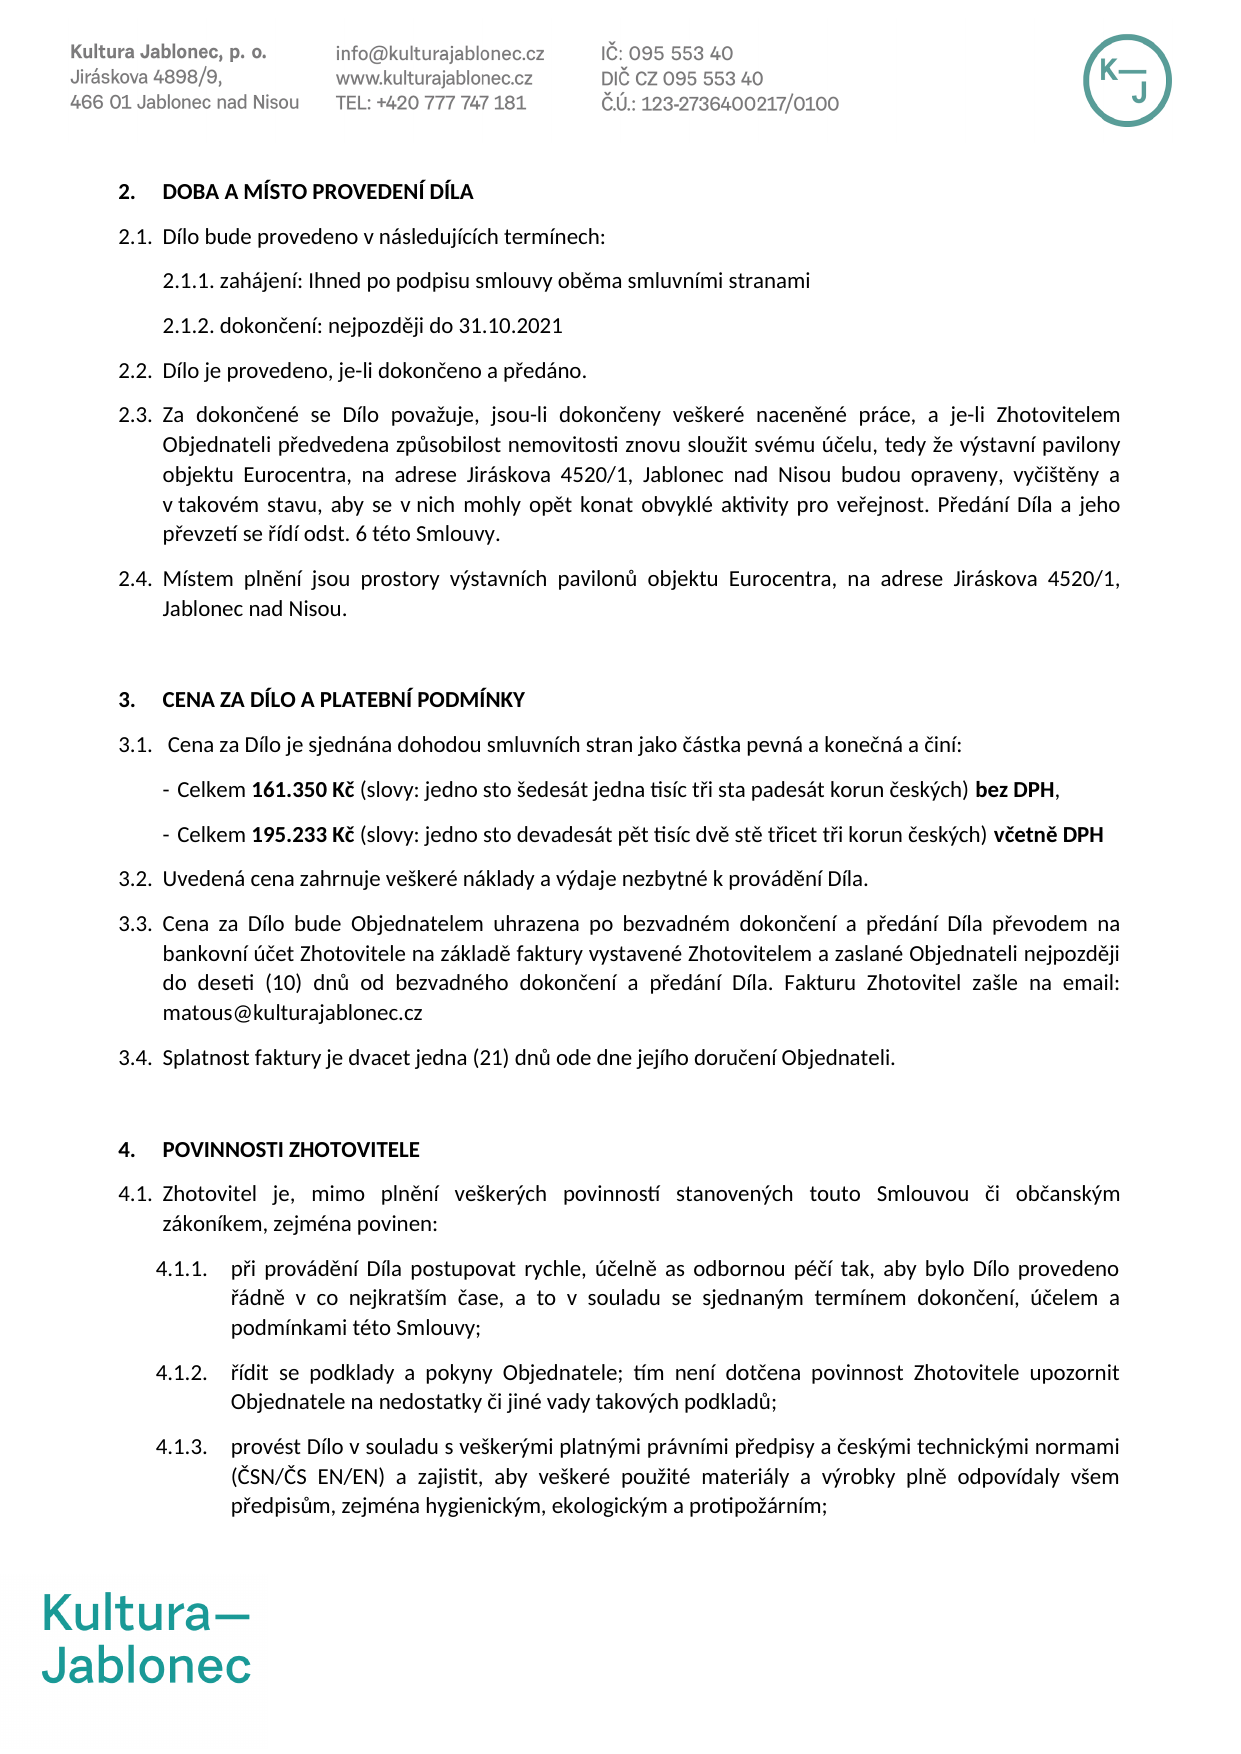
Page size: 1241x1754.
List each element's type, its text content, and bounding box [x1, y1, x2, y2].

list Splatnost faktury je dvacet jedna (21) dnů ode dne jejího doručení Objednateli. [118, 1043, 1122, 1071]
list Uvedená cena zahrnuje veškeré náklady a výdaje nezbytné k provádění Díla. [118, 864, 1122, 892]
list Cena za Dílo je sjednána dohodou smluvních stran jako částka pevná a konečná a činí: [118, 730, 1122, 758]
list DOBA A MÍSTO PROVEDENÍ DÍLA [118, 177, 1122, 205]
text 2.1.2. dokončení: nejpozději do 31.10.2021 [162, 311, 1122, 339]
picture [0, 1574, 269, 1749]
list Dílo bude provedeno v následujících termínech: [118, 222, 1122, 250]
list řídit se podklady a pokyny Objednatele; tím není dotčena povinnost Zhotovitele upozornit Objednatele na nedostatky či jiné vady takových podkladů; [156, 1358, 1122, 1416]
list provést Dílo v souladu s veškerými platnými právními předpisy a českými technickými normami (ČSN/ČS EN/EN) a zajistit, aby veškeré použité materiály a výrobky plně odpovídaly všem předpisům, zejména hygienickým, ekologickým a protipožárním; [156, 1432, 1122, 1519]
list Cena za Dílo bude Objednatelem uhrazena po bezvadném dokončení a předání Díla převodem na bankovní účet Zhotovitele na základě faktury vystavené Zhotovitelem a zaslané Objednateli nejpozději do deseti (10) dnů od bezvadného dokončení a předání Díla. Fakturu Zhotovitel zašle na email: matous@kulturajablonec.cz [118, 909, 1122, 1026]
text 2.1.1. zahájení: Ihned po podpisu smlouvy oběma smluvními stranami [162, 267, 1122, 294]
list Celkem 195.233 Kč (slovy: jedno sto devadesát pět tisíc dvě stě třicet tři korun českých) včetně DPH [162, 820, 1122, 848]
list POVINNOSTI ZHOTOVITELE [118, 1135, 1122, 1163]
list při provádění Díla postupovat rychle, účelně as odbornou péčí tak, aby bylo Dílo provedeno řádně v co nejkratším čase, a to v souladu se sjednaným termínem dokončení, účelem a podmínkami této Smlouvy; [156, 1254, 1122, 1341]
list Místem plnění jsou prostory výstavních pavilonů objektu Eurocentra, na adrese Jiráskova 4520/1, Jablonec nad Nisou. [118, 564, 1122, 622]
list CENA ZA DÍLO A PLATEBNÍ PODMÍNKY [118, 686, 1122, 714]
list Zhotovitel je, mimo plnění veškerých povinností stanovených touto Smlouvou či občanským zákoníkem, zejména povinen: [118, 1179, 1122, 1237]
list Celkem 161.350 Kč (slovy: jedno sto šedesát jedna tisíc tři sta padesát korun českých) bez DPH, [162, 775, 1122, 803]
list Dílo je provedeno, je-li dokončeno a předáno. [118, 356, 1122, 384]
picture [0, 18, 1241, 143]
list Za dokončené se Dílo považuje, jsou-li dokončeny veškeré naceněné práce, a je-li Zhotovitelem Objednateli předvedena způsobilost nemovitosti znovu sloužit svému účelu, tedy že výstavní pavilony objektu Eurocentra, na adrese Jiráskova 4520/1, Jablonec nad Nisou budou opraveny, vyčištěny a v takovém stavu, aby se v nich mohly opět konat obvyklé aktivity pro veřejnost. Předání Díla a jeho převzetí se řídí odst. 6 této Smlouvy. [118, 401, 1122, 547]
